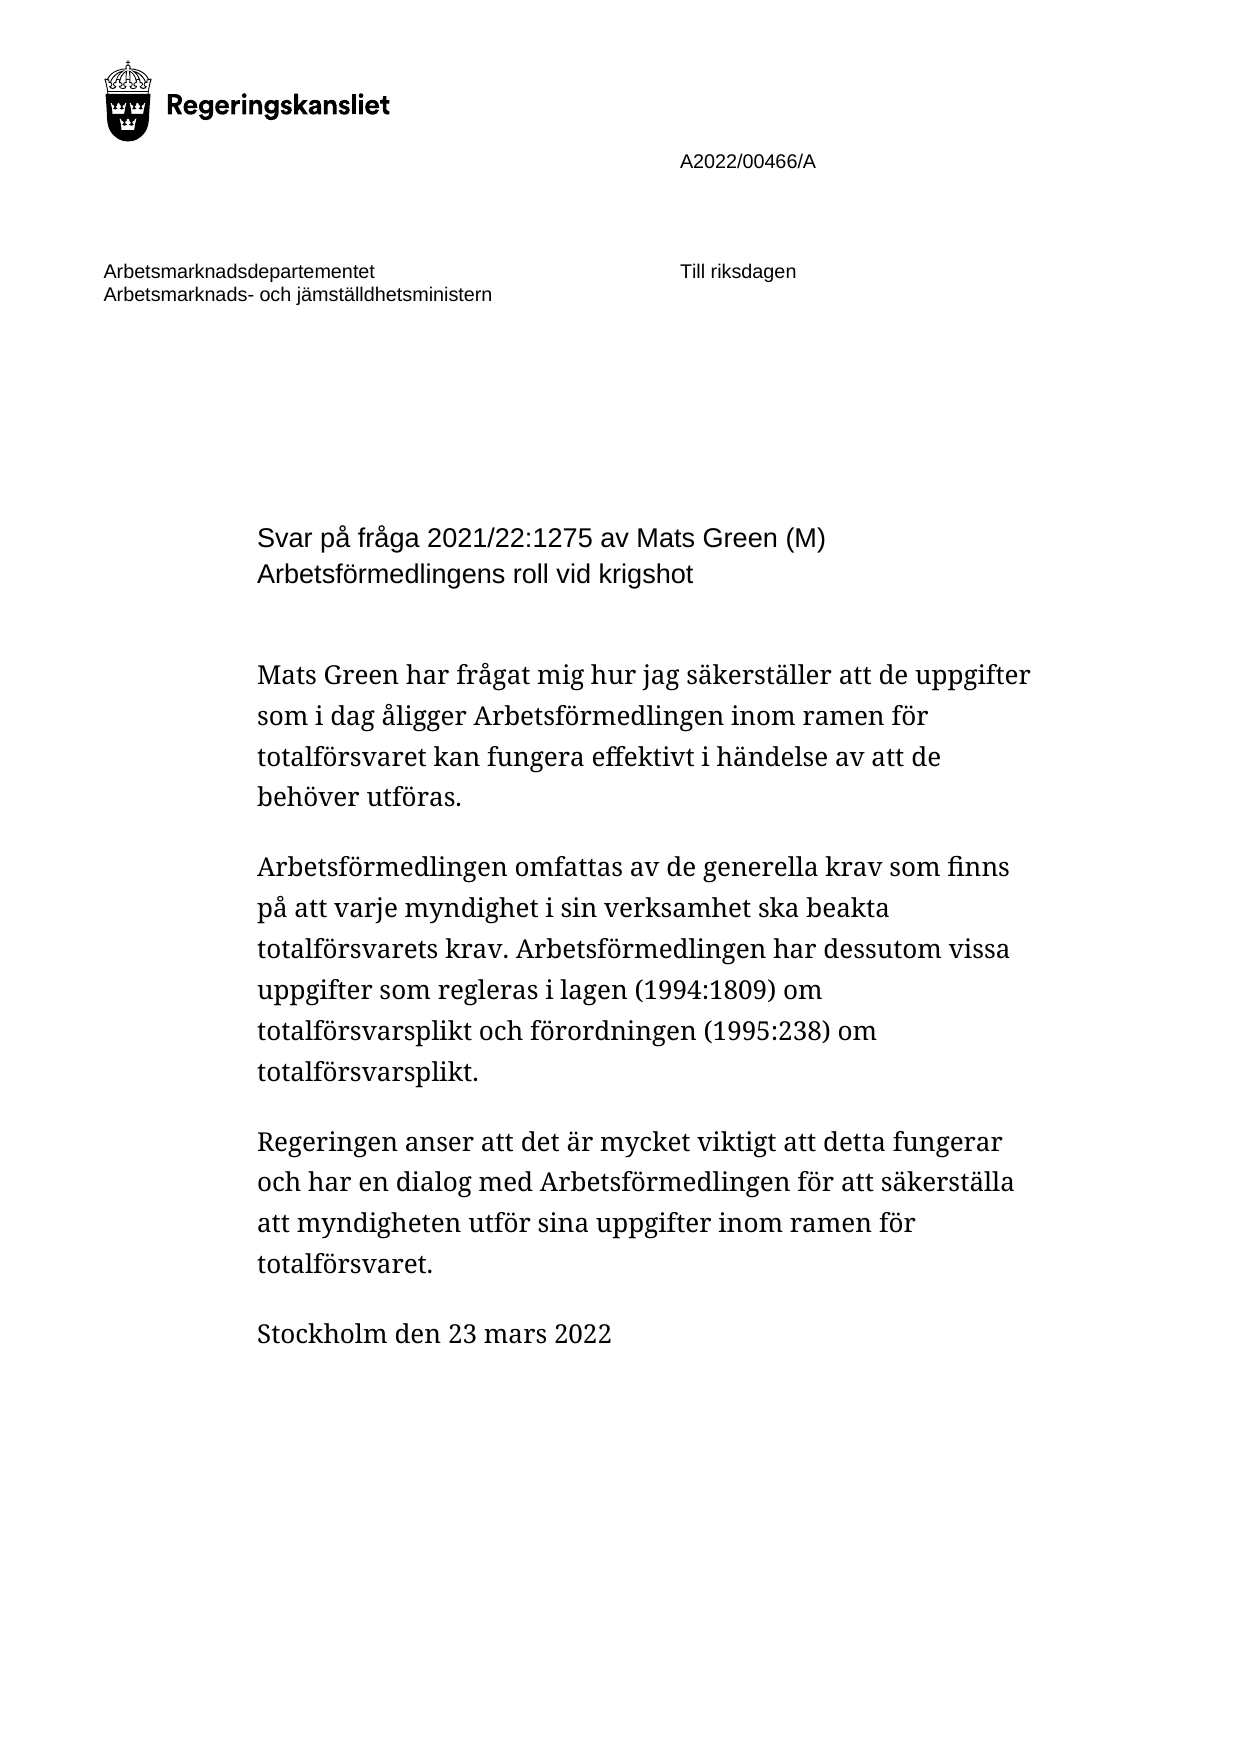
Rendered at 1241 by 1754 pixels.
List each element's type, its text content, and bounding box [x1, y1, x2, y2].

text Mats Green har frågat mig hur jag säkerställer att de uppgifter som i dag åligger Arbetsförmedlingen inom ramen för totalförsvaret kan fungera effektivt i händelse av att de behöver utföras. [257, 657, 1033, 814]
text Arbetsförmedlingen omfattas av de generella krav som finns på att varje myndighet i sin verksamhet ska beakta totalförsvarets krav. Arbetsförmedlingen har dessutom vissa uppgifter som regleras i lagen (1994:1809) om totalförsvarsplikt och förordningen (1995:238) om totalförsvarsplikt. [257, 849, 1033, 1089]
text Stockholm den [257, 1316, 1033, 1351]
text Regeringen anser att det är mycket viktigt att detta fungerar och har en dialog med Arbetsförmedlingen för att säkerställa att myndigheten utför sina uppgifter inom ramen för totalförsvaret. [257, 1123, 1033, 1281]
title Svar på fråga 2021/22:1275 av Mats Green (M) Arbetsförmedlingens roll vid krigshot [257, 522, 1033, 589]
